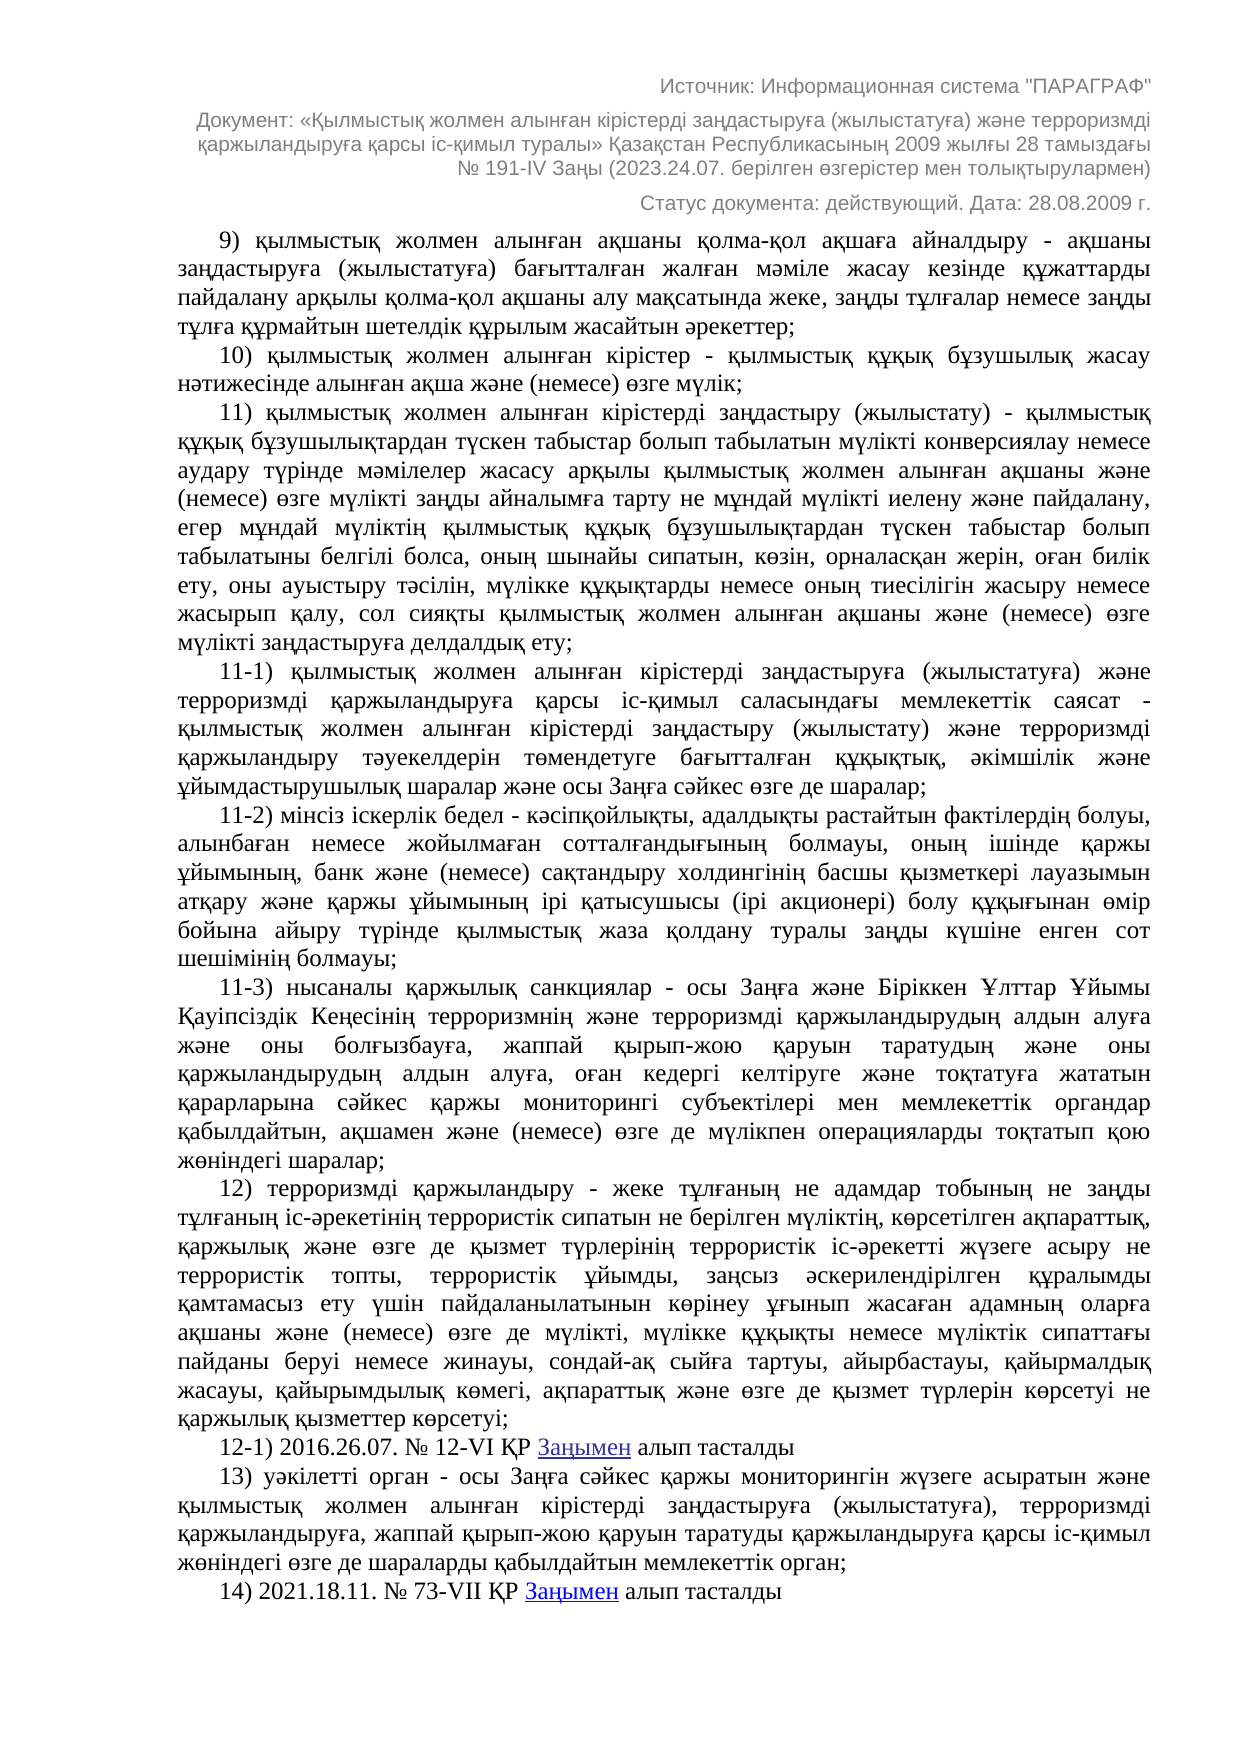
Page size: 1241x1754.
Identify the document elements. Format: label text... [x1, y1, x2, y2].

text 9) қылмыстық жолмен алынған ақшаны қолма-қол ақшаға айналдыру - ақшаны заңдастыруға (жылыстатуға) бағытталған жалған мәмiле жасау кезiнде құжаттарды пайдалану арқылы қолма-қол ақшаны алу мақсатында жеке, заңды тұлғалар немесе заңды тұлға құрмайтын шетелдік құрылым жасайтын әрекеттер; [177, 225, 1152, 340]
text 11-2) мінсіз іскерлік бедел - кәсіпқойлықты, адалдықты растайтын фактілердің болуы, алынбаған немесе жойылмаған сотталғандығының болмауы, оның ішінде қаржы ұйымының, банк және (немесе) сақтандыру холдингінің басшы қызметкері лауазымын атқару және қаржы ұйымының ірі қатысушысы (ірі акционері) болу құқығынан өмір бойына айыру түрінде қылмыстық жаза қолдану туралы заңды күшіне енген сот шешімінің болмауы; [177, 800, 1152, 972]
text 11-3) нысаналы қаржылық санкциялар - осы Заңға және Біріккен Ұлттар Ұйымы Қауіпсіздік Кеңесінің терроризмнің және терроризмді қаржыландырудың алдын алуға және оны болғызбауға, жаппай қырып-жою қаруын таратудың және оны қаржыландырудың алдын алуға, оған кедергі келтіруге және тоқтатуға жататын қарарларына сәйкес қаржы мониторингі субъектілері мен мемлекеттік органдар қабылдайтын, ақшамен және (немесе) өзге де мүлікпен операцияларды тоқтатып қою жөніндегі шаралар; [177, 972, 1152, 1173]
text 14) 2021.18.11. № 73-VII ҚР Заңымен алып тасталды [177, 1576, 1152, 1605]
text 11-1) қылмыстық жолмен алынған кірістерді заңдастыруға (жылыстатуға) және терроризмді қаржыландыруға қарсы іс-қимыл саласындағы мемлекеттік саясат - қылмыстық жолмен алынған кірістерді заңдастыру (жылыстату) және терроризмді қаржыландыру тәуекелдерін төмендетуге бағытталған құқықтық, әкімшілік және ұйымдастырушылық шаралар және осы Заңға сәйкес өзге де шаралар; [177, 656, 1152, 800]
text 10) қылмыстық жолмен алынған кірістер - қылмыстық құқық бұзушылық жасау нәтижесінде алынған ақша және (немесе) өзге мүлік; [177, 340, 1152, 397]
text 11) қылмыстық жолмен алынған кiрiстердi заңдастыру (жылыстату) - қылмыстық құқық бұзушылықтардан түскен табыстар болып табылатын мүлікті конверсиялау немесе аудару түрінде мәмiлелер жасасу арқылы қылмыстық жолмен алынған ақшаны және (немесе) өзге мүлiктi заңды айналымға тарту не мұндай мүлікті иелену және пайдалану, егер мұндай мүліктің қылмыстық құқық бұзушылықтардан түскен табыстар болып табылатыны белгілі болса, оның шынайы сипатын, көзін, орналасқан жерін, оған билік ету, оны ауыстыру тәсілін, мүлікке құқықтарды немесе оның тиесілігін жасыру немесе жасырып қалу, сол сияқты қылмыстық жолмен алынған ақшаны және (немесе) өзге мүлiктi заңдастыруға делдалдық ету; [177, 397, 1152, 656]
text 12) терроризмді қаржыландыру - жеке тұлғаның не адамдар тобының не заңды тұлғаның іс-әрекетінің террористік сипатын не берілген мүліктің, көрсетілген ақпараттық, қаржылық және өзге де қызмет түрлерінің террористік іс-әрекетті жүзеге асыру не террористік топты, террористік ұйымды, заңсыз әскерилендірілген құралымды қамтамасыз ету үшін пайдаланылатынын көрінеу ұғынып жасаған адамның оларға ақшаны және (немесе) өзге де мүлікті, мүлікке құқықты немесе мүліктік сипаттағы пайданы беруі немесе жинауы, сондай-ақ сыйға тартуы, айырбастауы, қайырмалдық жасауы, қайырымдылық көмегі, ақпараттық және өзге де қызмет түрлерін көрсетуі не қаржылық қызметтер көрсетуі; [177, 1173, 1152, 1432]
text 12-1) 2016.26.07. № 12-VІ ҚР Заңымен алып тасталды [177, 1432, 1152, 1461]
text 13) уәкілетті орган - осы Заңға сәйкес қаржы мониторингін жүзеге асыратын және қылмыстық жолмен алынған кірістерді заңдастыруға (жылыстатуға), терроризмді қаржыландыруға, жаппай қырып-жою қаруын таратуды қаржыландыруға қарсы іс-қимыл жөніндегі өзге де шараларды қабылдайтын мемлекеттік орган; [177, 1461, 1152, 1576]
